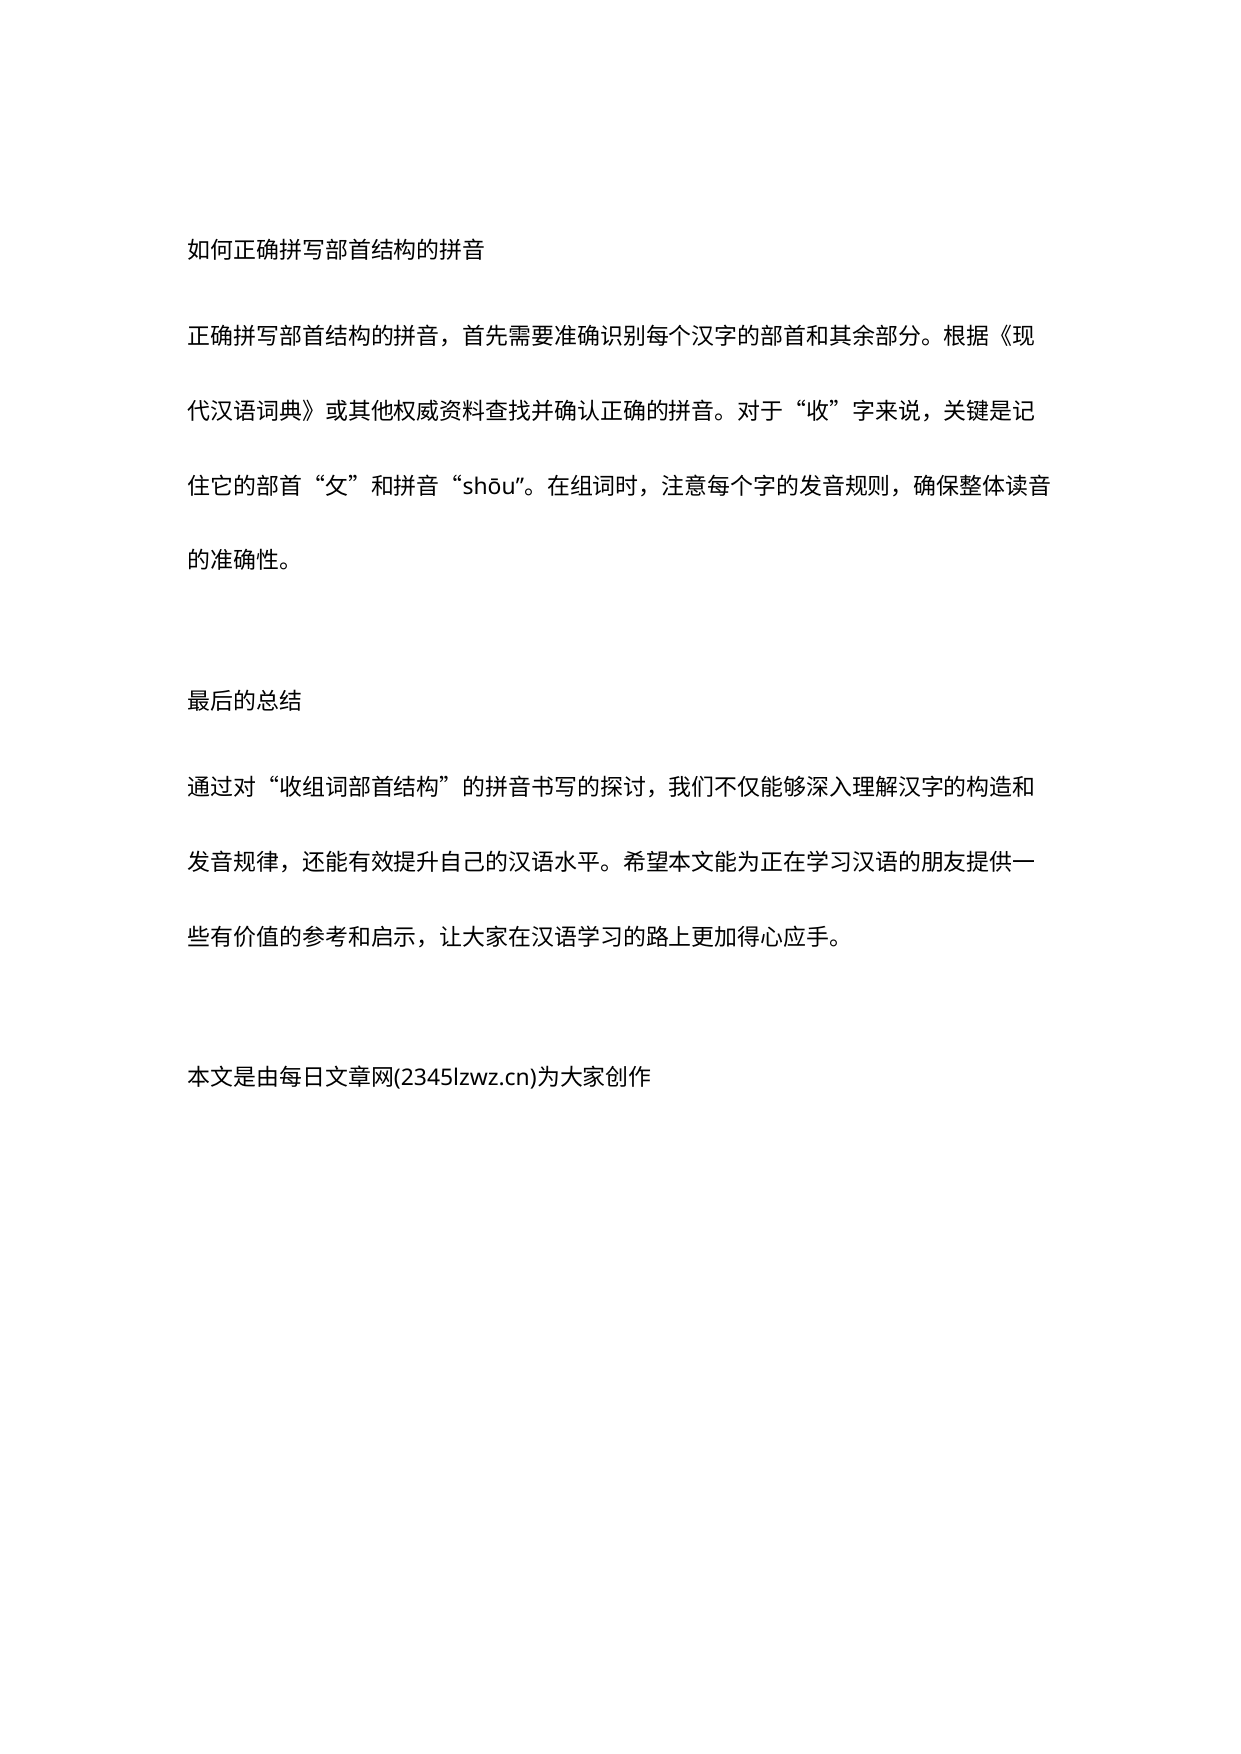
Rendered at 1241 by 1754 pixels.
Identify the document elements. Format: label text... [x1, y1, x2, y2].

text 通过对“收组词部首结构”的拼音书写的探讨，我们不仅能够深入理解汉字的构造和发音规律，还能有效提升自己的汉语水平。希望本文能为正在学习汉语的朋友提供一些有价值的参考和启示，让大家在汉语学习的路上更加得心应手。 [187, 753, 1053, 968]
text 本文是由每日文章网(2345lzwz.cn)为大家创作 [187, 1043, 1053, 1108]
text 正确拼写部首结构的拼音，首先需要准确识别每个汉字的部首和其余部分。根据《现代汉语词典》或其他权威资料查找并确认正确的拼音。对于“收”字来说，关键是记住它的部首“攵”和拼音“shōu”。在组词时，注意每个字的发音规则，确保整体读音的准确性。 [187, 302, 1053, 591]
text 最后的总结 [187, 667, 1053, 732]
text 如何正确拼写部首结构的拼音 [187, 216, 1053, 281]
